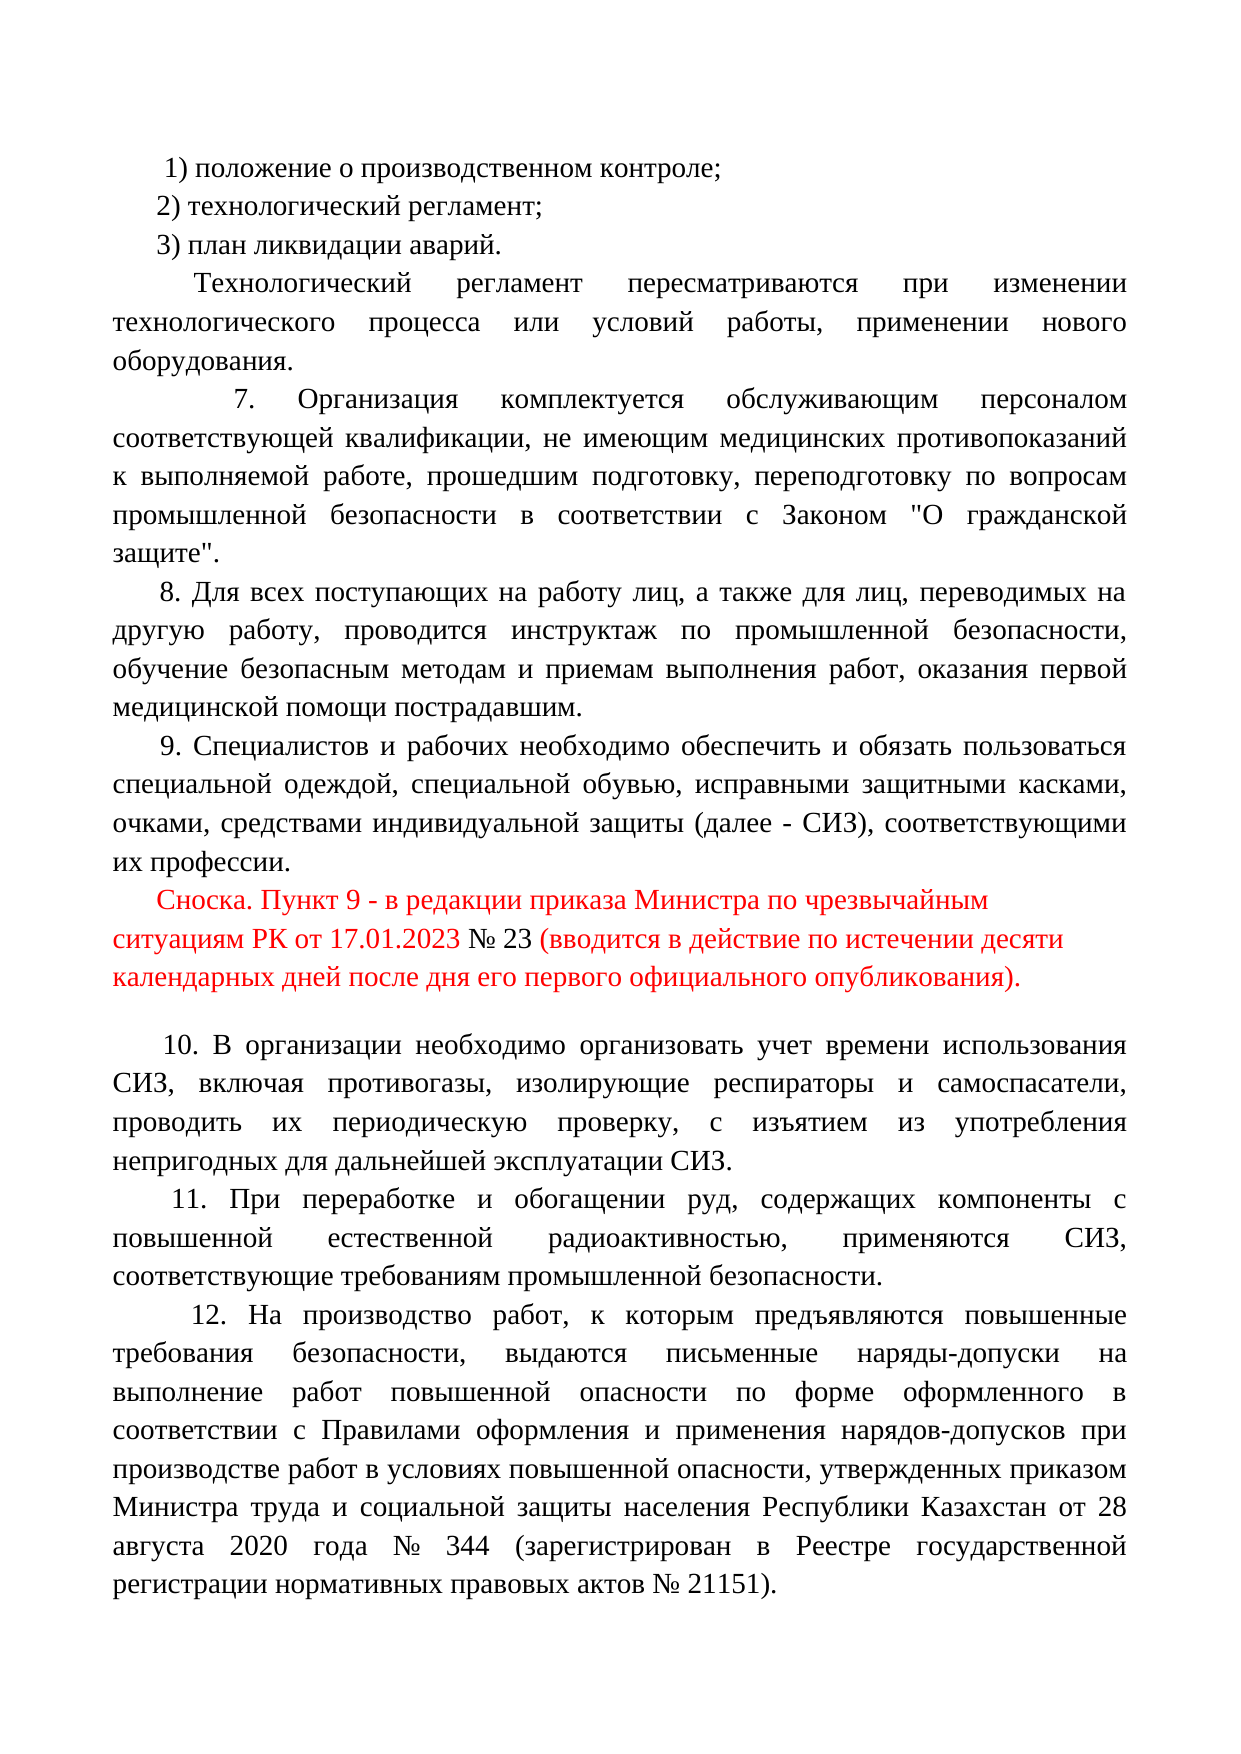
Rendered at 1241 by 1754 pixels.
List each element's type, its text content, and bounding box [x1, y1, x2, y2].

text 10. В организации необходимо организовать учет времени использования СИЗ, включая противогазы, изолирующие респираторы и самоспасатели, проводить их периодическую проверку, с изъятием из употребления непригодных для дальнейшей эксплуатации СИЗ. [112, 1027, 1128, 1176]
text 11. При переработке и обогащении руд, содержащих компоненты с повышенной естественной радиоактивностью, применяются СИЗ, соответствующие требованиям промышленной безопасности. [112, 1181, 1128, 1292]
text 7. Организация комплектуется обслуживающим персоналом соответствующей квалификации, не имеющим медицинских противопоказаний к выполняемой работе, прошедшим подготовку, переподготовку по вопросам промышленной безопасности в соответствии с Законом "О гражданской защите". [112, 381, 1128, 569]
text 2) технологический регламент; [112, 188, 1128, 222]
text Технологический регламент пересматриваются при изменении технологического процесса или условий работы, применении нового оборудования. [112, 266, 1128, 376]
text 8. Для всех поступающих на работу лиц, а также для лиц, переводимых на другую работу, проводится инструктаж по промышленной безопасности, обучение безопасным методам и приемам выполнения работ, оказания первой медицинской помощи пострадавшим. [112, 574, 1128, 723]
text 9. Специалистов и рабочих необходимо обеспечить и обязать пользоваться специальной одеждой, специальной обувью, исправными защитными касками, очками, средствами индивидуальной защиты (далее - СИЗ), соответствующими их профессии. [112, 728, 1128, 877]
text Сноска. Пункт 9 - в редакции приказа Министра по чрезвычайным ситуациям РК от 17.01.2023 № 23 (вводится в действие по истечении десяти календарных дней после дня его первого официального опубликования). [112, 882, 1128, 1023]
text 1) положение о производственном контроле; [112, 150, 1128, 183]
text 12. На производство работ, к которым предъявляются повышенные требования безопасности, выдаются письменные наряды-допуски на выполнение работ повышенной опасности по форме оформленного в соответствии с Правилами оформления и применения нарядов-допусков при производстве работ в условиях повышенной опасности, утвержденных приказом Министра труда и социальной защиты населения Республики Казахстан от 28 августа 2020 года № 344 (зарегистрирован в Реестре государственной регистрации нормативных правовых актов № 21151). [112, 1297, 1128, 1600]
text 3) план ликвидации аварий. [112, 227, 1128, 261]
